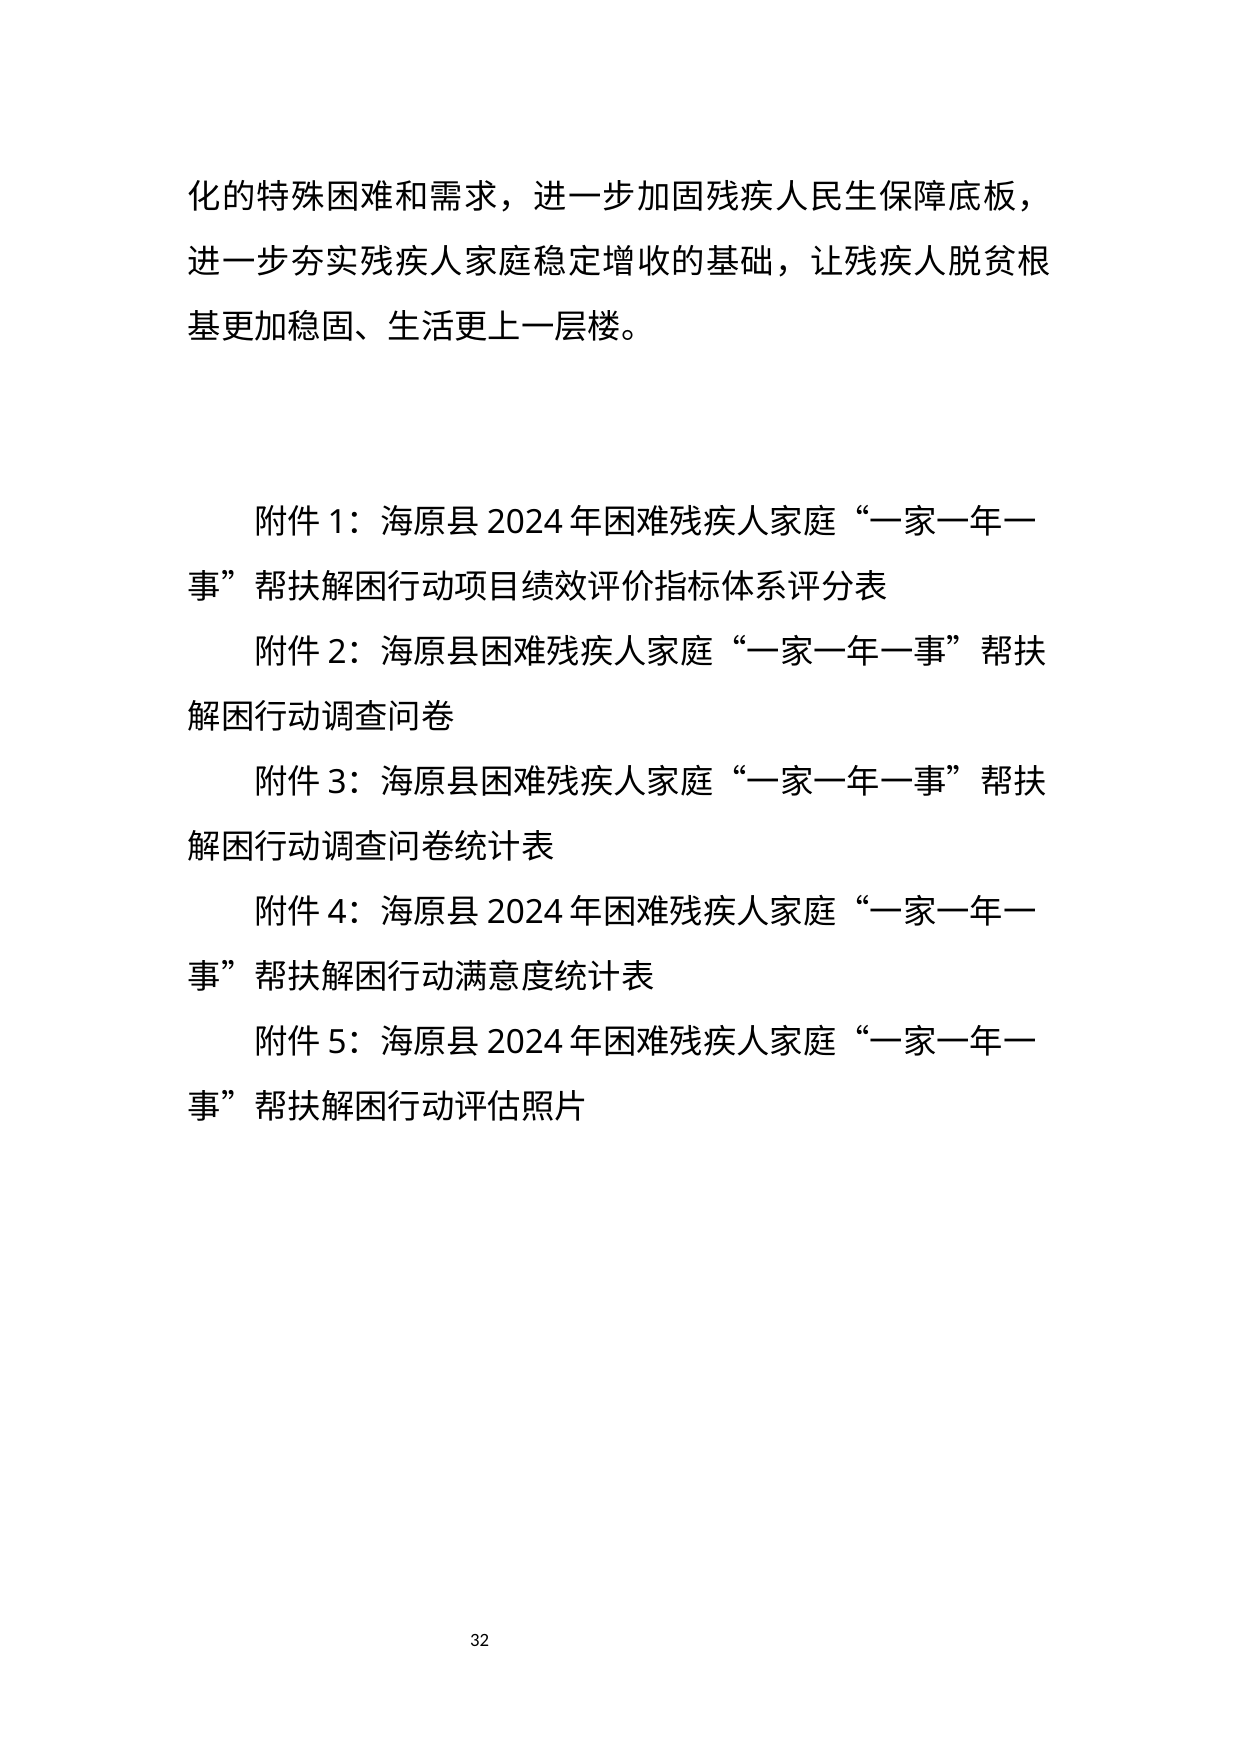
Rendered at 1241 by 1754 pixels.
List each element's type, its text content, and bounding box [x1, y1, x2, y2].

text 附件3：海原县困难残疾人家庭“一家一年一事”帮扶解困行动调查问卷统计表 [187, 747, 1053, 877]
text 附件2：海原县困难残疾人家庭“一家一年一事”帮扶解困行动调查问卷 [187, 617, 1053, 747]
text 附件4：海原县2024年困难残疾人家庭“一家一年一事”帮扶解困行动满意度统计表 [187, 877, 1053, 1007]
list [187, 162, 1053, 357]
text 附件1：海原县2024年困难残疾人家庭“一家一年一事”帮扶解困行动项目绩效评价指标体系评分表 [187, 487, 1053, 617]
text 附件5：海原县2024年困难残疾人家庭“一家一年一事”帮扶解困行动评估照片 [187, 1007, 1053, 1137]
